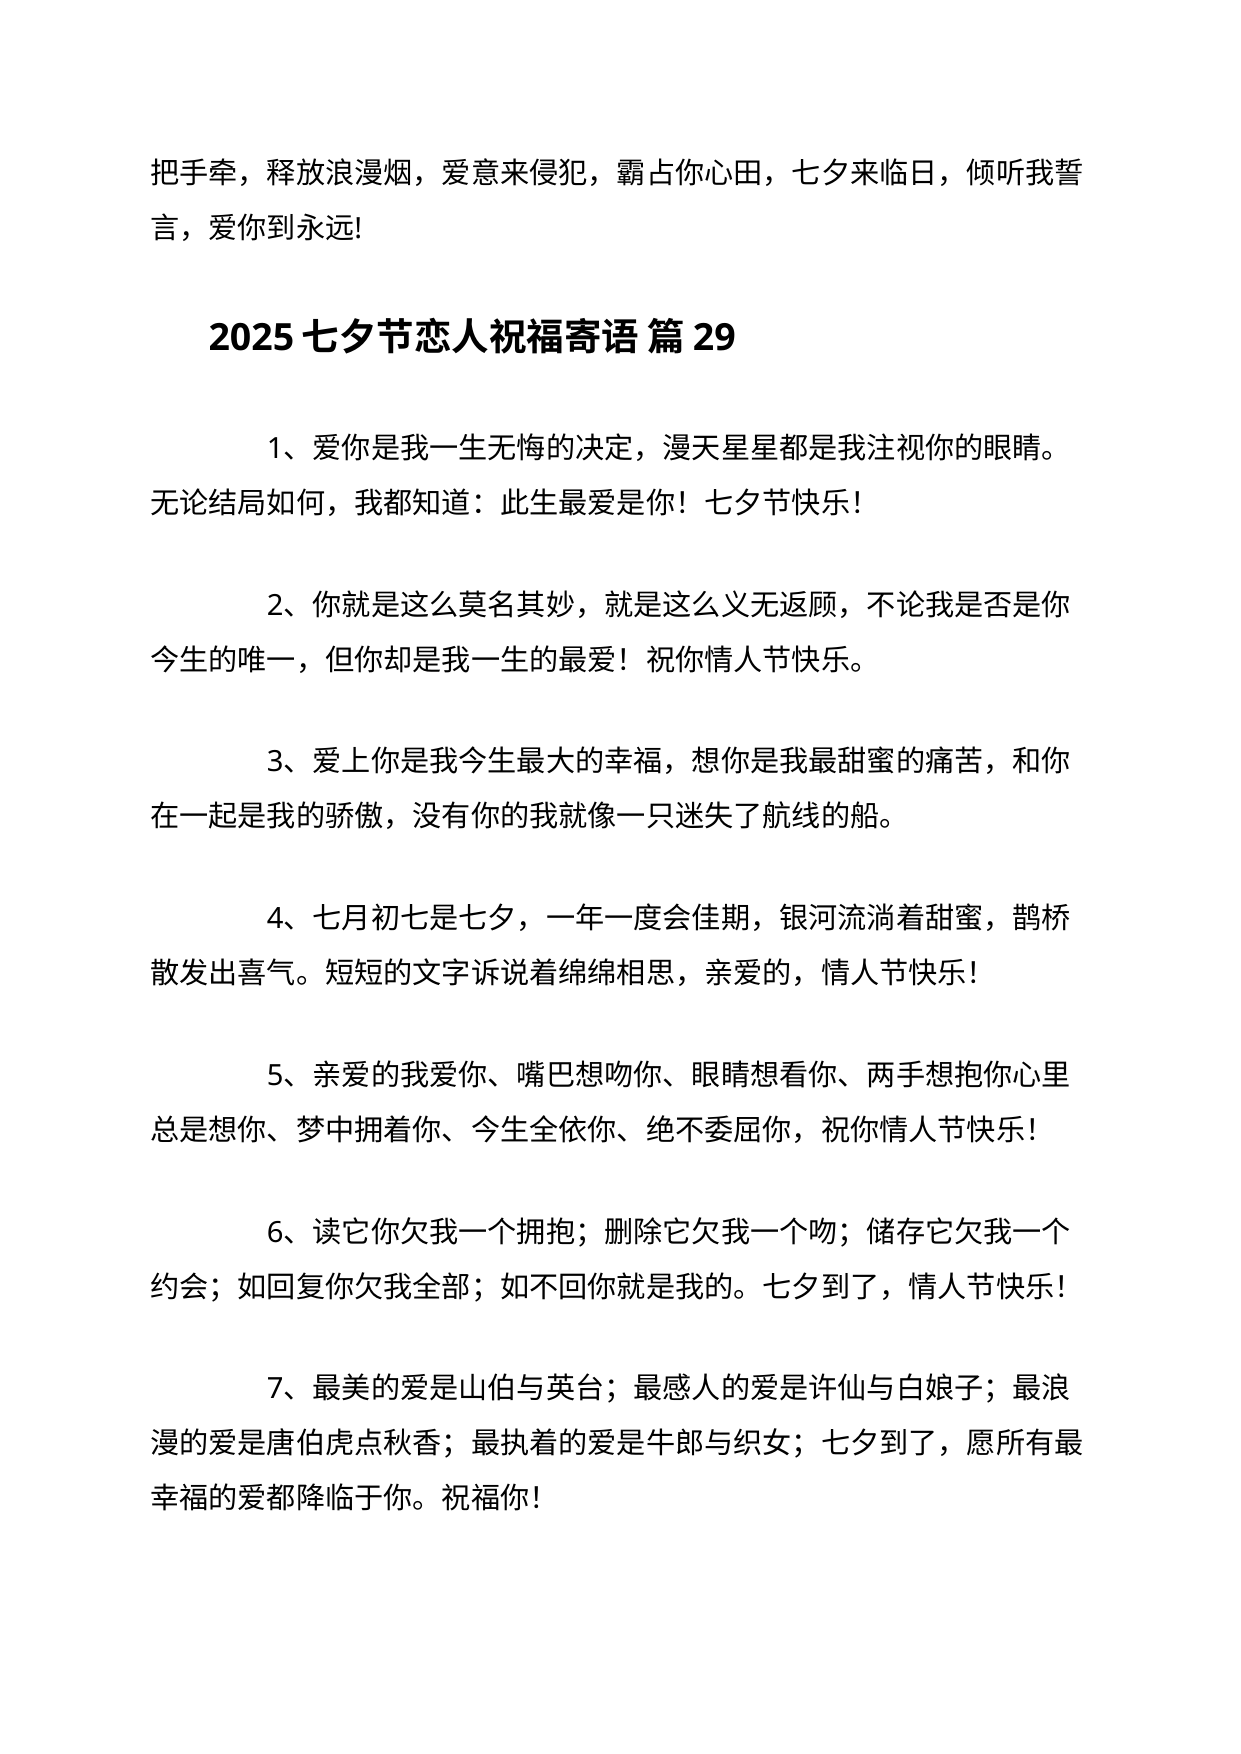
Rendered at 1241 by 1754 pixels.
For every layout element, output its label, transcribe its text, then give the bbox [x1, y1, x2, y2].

text 5、亲爱的我爱你、嘴巴想吻你、眼睛想看你、两手想抱你心里总是想你、梦中拥着你、今生全依你、绝不委屈你，祝你情人节快乐！ [150, 1052, 1090, 1149]
text 4、七月初七是七夕，一年一度会佳期，银河流淌着甜蜜，鹊桥散发出喜气。短短的文字诉说着绵绵相思，亲爱的，情人节快乐！ [150, 895, 1090, 992]
text 2025七夕节恋人祝福寄语 篇29 [150, 307, 1090, 361]
text 1、爱你是我一生无悔的决定，漫天星星都是我注视你的眼睛。无论结局如何，我都知道：此生最爱是你！七夕节快乐！ [150, 424, 1090, 522]
text 7、最美的爱是山伯与英台；最感人的爱是许仙与白娘子；最浪漫的爱是唐伯虎点秋香；最执着的爱是牛郎与织女；七夕到了，愿所有最幸福的爱都降临于你。祝福你！ [150, 1365, 1090, 1517]
text 3、爱上你是我今生最大的幸福，想你是我最甜蜜的痛苦，和你在一起是我的骄傲，没有你的我就像一只迷失了航线的船。 [150, 738, 1090, 835]
text 6、读它你欠我一个拥抱；删除它欠我一个吻；储存它欠我一个约会；如回复你欠我全部；如不回你就是我的。七夕到了，情人节快乐！ [150, 1208, 1090, 1306]
text 2、你就是这么莫名其妙，就是这么义无返顾，不论我是否是你今生的唯一，但你却是我一生的最爱！祝你情人节快乐。 [150, 581, 1090, 678]
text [150, 150, 1090, 247]
